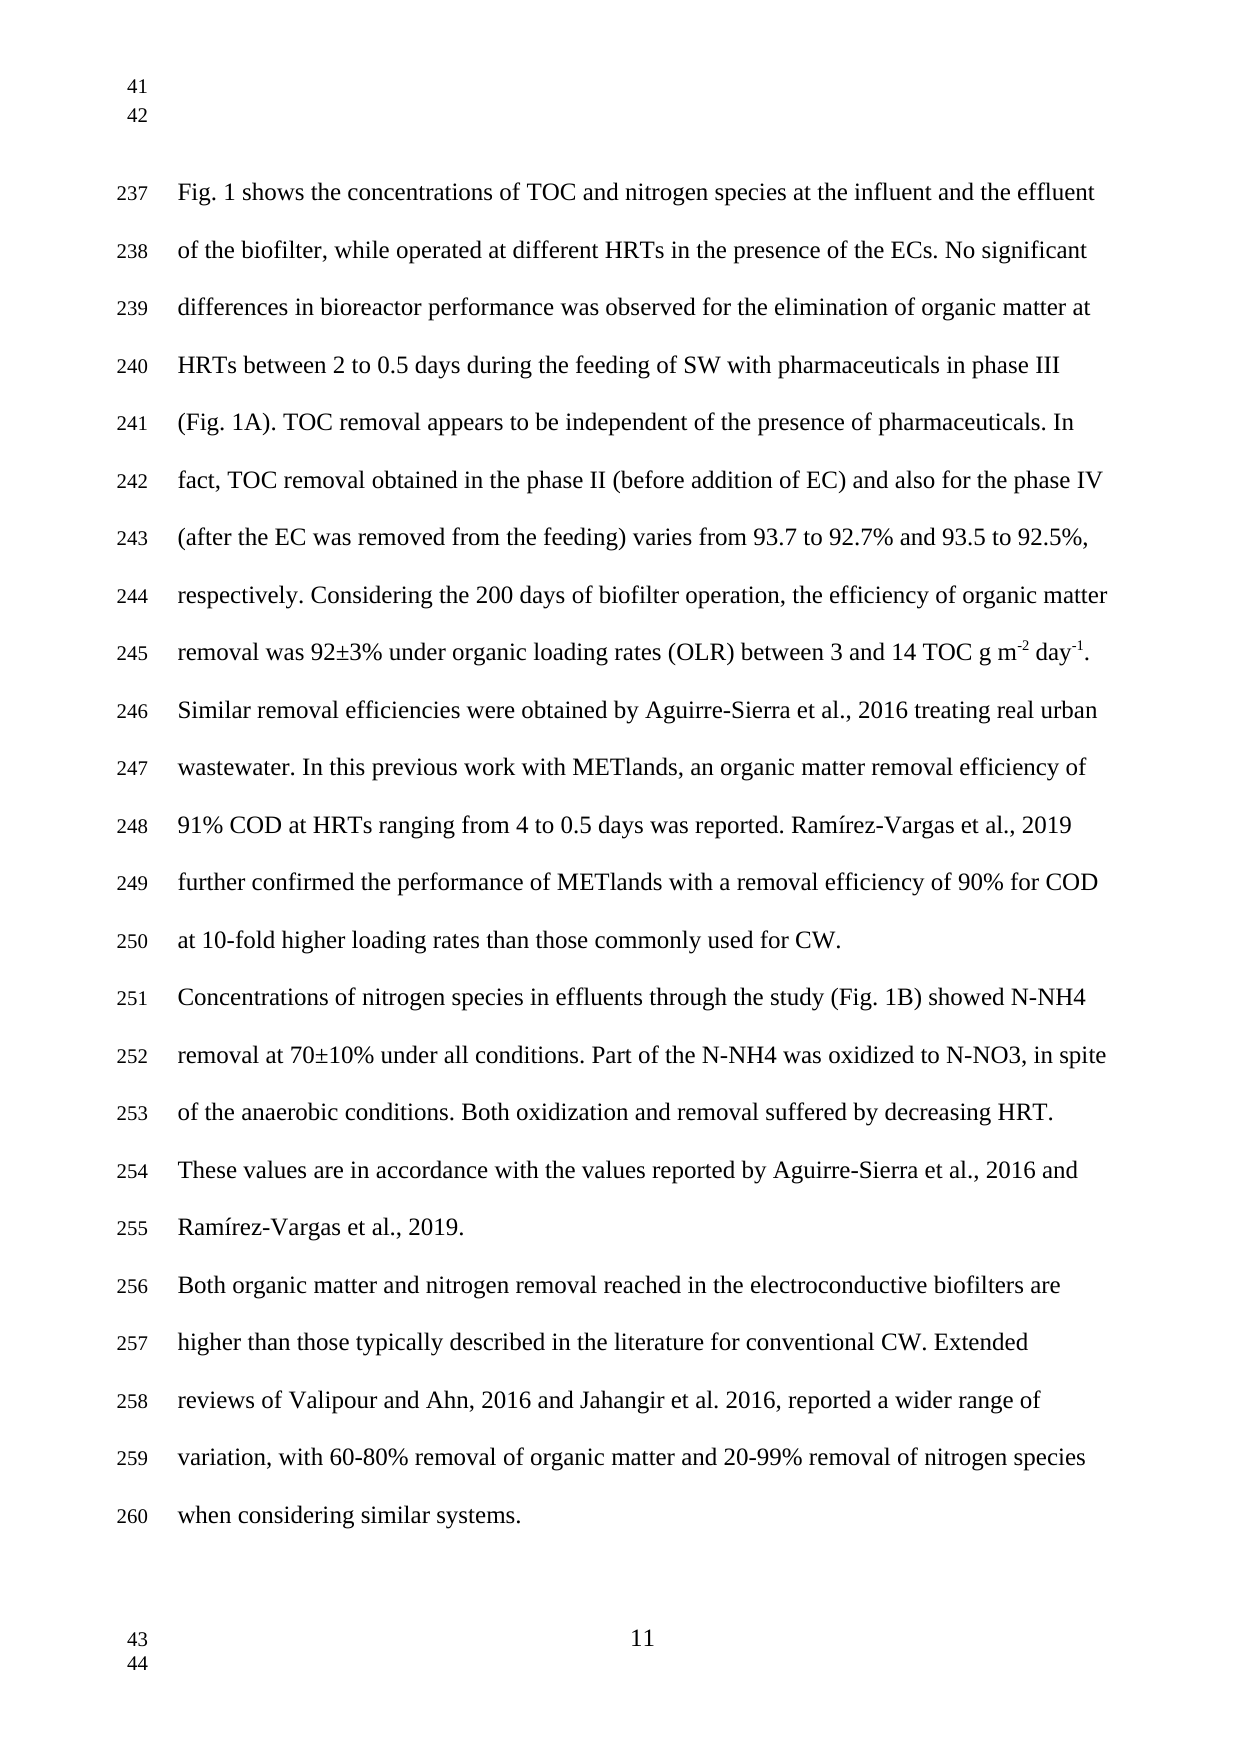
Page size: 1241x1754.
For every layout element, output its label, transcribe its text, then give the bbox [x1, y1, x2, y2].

text Concentrations of nitrogen species in effluents through the study (Fig. 1B) showed N-NH4 removal at 70±10% under all conditions. Part of the N-NH4 was oxidized to N-NO3, in spite of the anaerobic conditions. Both oxidization and removal suffered by decreasing HRT. These values are in accordance with the values reported by Aguirre-Sierra et al., 2016 and Ramírez-Vargas et al., 2019. [177, 982, 1107, 1241]
text Fig. 1 shows the concentrations of TOC and nitrogen species at the influent and the effluent of the biofilter, while operated at different HRTs in the presence of the ECs. No significant differences in bioreactor performance was observed for the elimination of organic matter at HRTs between 2 to 0.5 days during the feeding of SW with pharmaceuticals in phase III (Fig. 1A). TOC removal appears to be independent of the presence of pharmaceuticals. In fact, TOC removal obtained in the phase II (before addition of EC) and also for the phase IV (after the EC was removed from the feeding) varies from 93.7 to 92.7% and 93.5 to 92.5%, respectively. Considering the 200 days of biofilter operation, the efficiency of organic matter removal was 92±3% under organic loading rates (OLR) between 3 and 14 TOC g m-2 day-1. [177, 177, 1107, 666]
text Similar removal efficiencies were obtained by Aguirre-Sierra et al., 2016 treating real urban wastewater. In this previous work with METlands, an organic matter removal efficiency of 91% COD at HRTs ranging from 4 to 0.5 days was reported. Ramírez-Vargas et al., 2019 further confirmed the performance of METlands with a removal efficiency of 90% for COD at 10-fold higher loading rates than those commonly used for CW. [177, 695, 1107, 953]
text Both organic matter and nitrogen removal reached in the electroconductive biofilters are higher than those typically described in the literature for conventional CW. Extended reviews of Valipour and Ahn, 2016 and Jahangir et al. 2016, reported a wider range of variation, with 60-80% removal of organic matter and 20-99% removal of nitrogen species when considering similar systems. [177, 1270, 1107, 1528]
